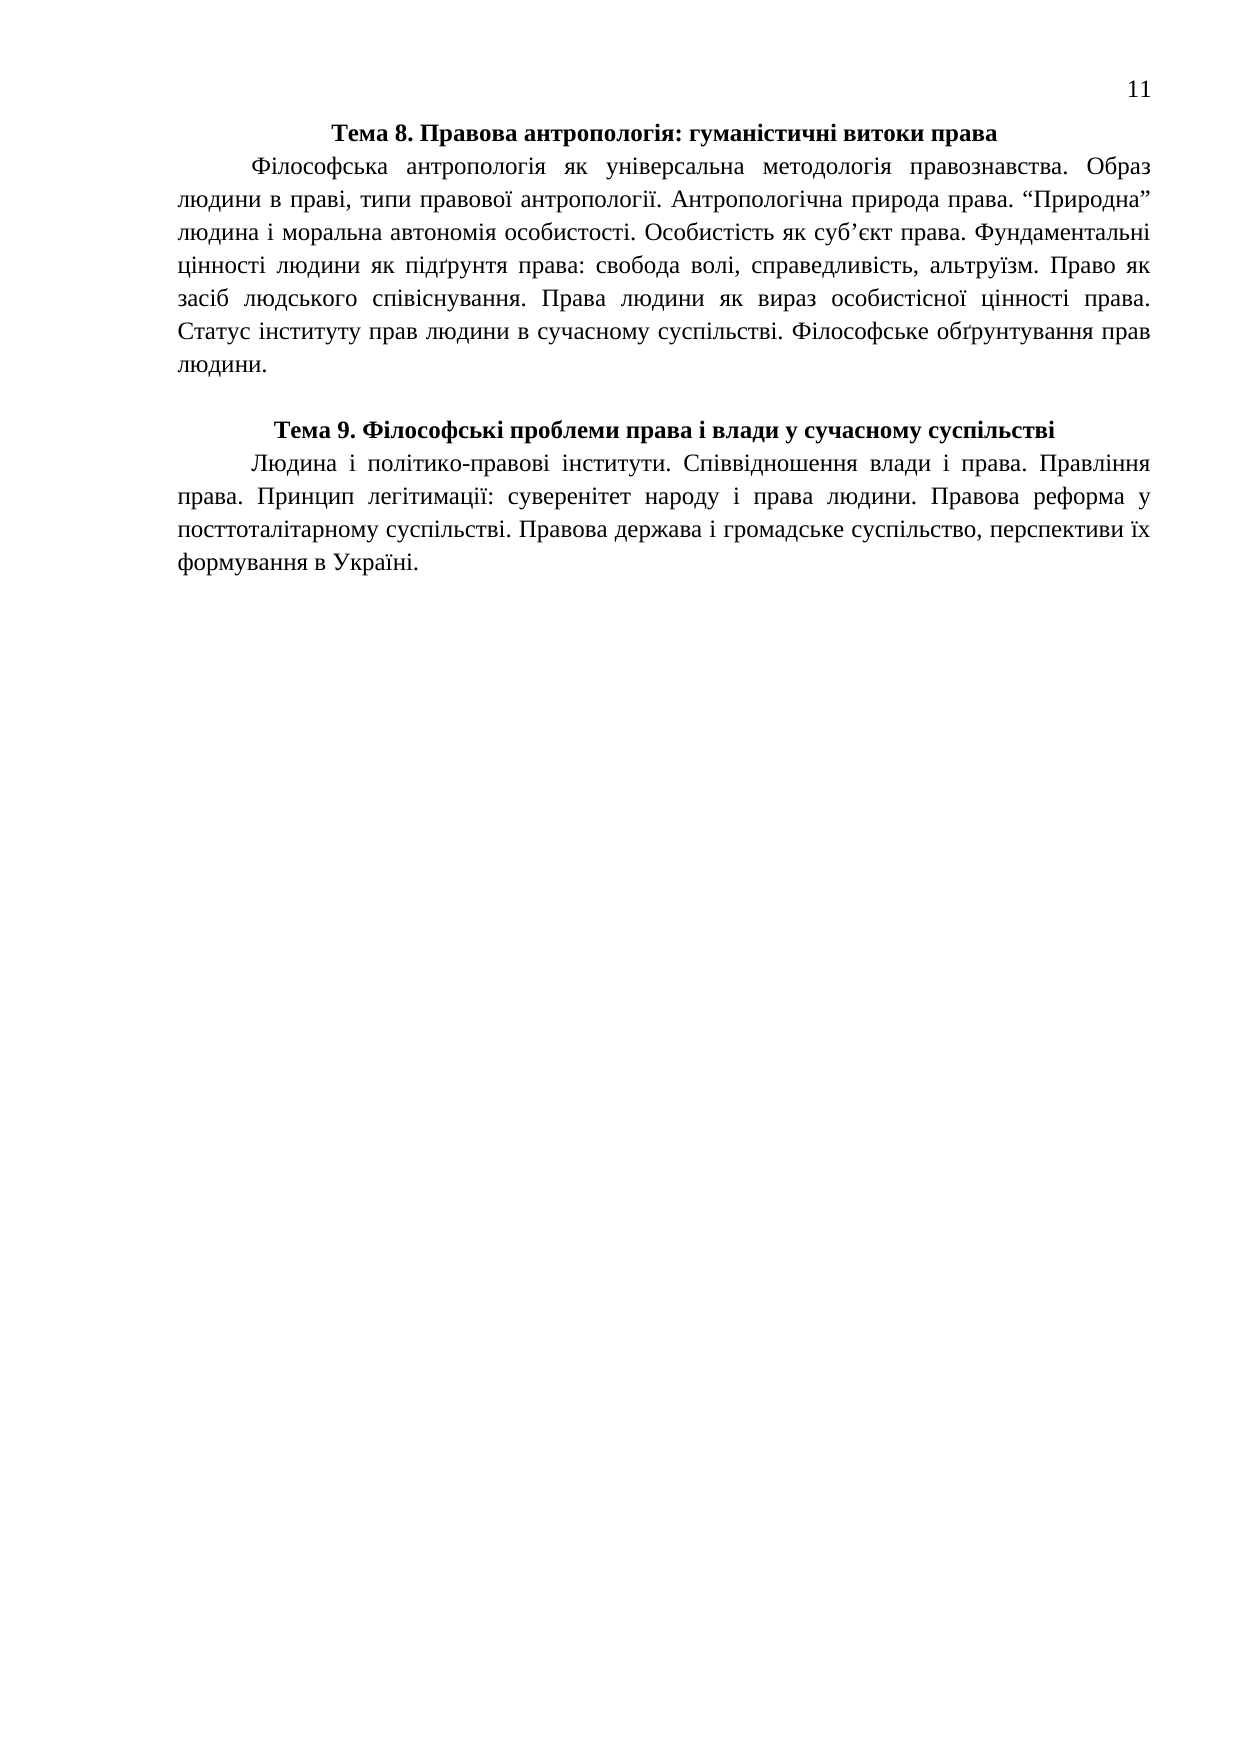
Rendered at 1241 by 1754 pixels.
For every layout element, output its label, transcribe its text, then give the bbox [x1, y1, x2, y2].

text Тема 9. Філософські проблеми права і влади у сучасному суспільстві [177, 415, 1152, 444]
text Людина і політико-правові інститути. Співвідношення влади і права. Правління права. Принцип легітимації: суверенітет народу і права людини. Правова реформа у посттоталітарному суспільстві. Правова держава і громадське суспільство, перспективи їх формування в Україні. [177, 448, 1152, 576]
text Тема 8. Правова антропологія: гуманістичні витоки права [177, 118, 1152, 147]
text Філософська антропологія як універсальна методологія правознавства. Образ людини в праві, типи правової антропології. Антропологічна природа права. “Природна” людина і моральна автономія особистості. Особистість як суб’єкт права. Фундаментальні цінності людини як підґрунтя права: свобода волі, справедливість, альтруїзм. Право як засіб людського співіснування. Права людини як вираз особистісної цінності права. Статус інституту прав людини в сучасному суспільстві. Філософське обґрунтування прав людини. [177, 151, 1152, 378]
